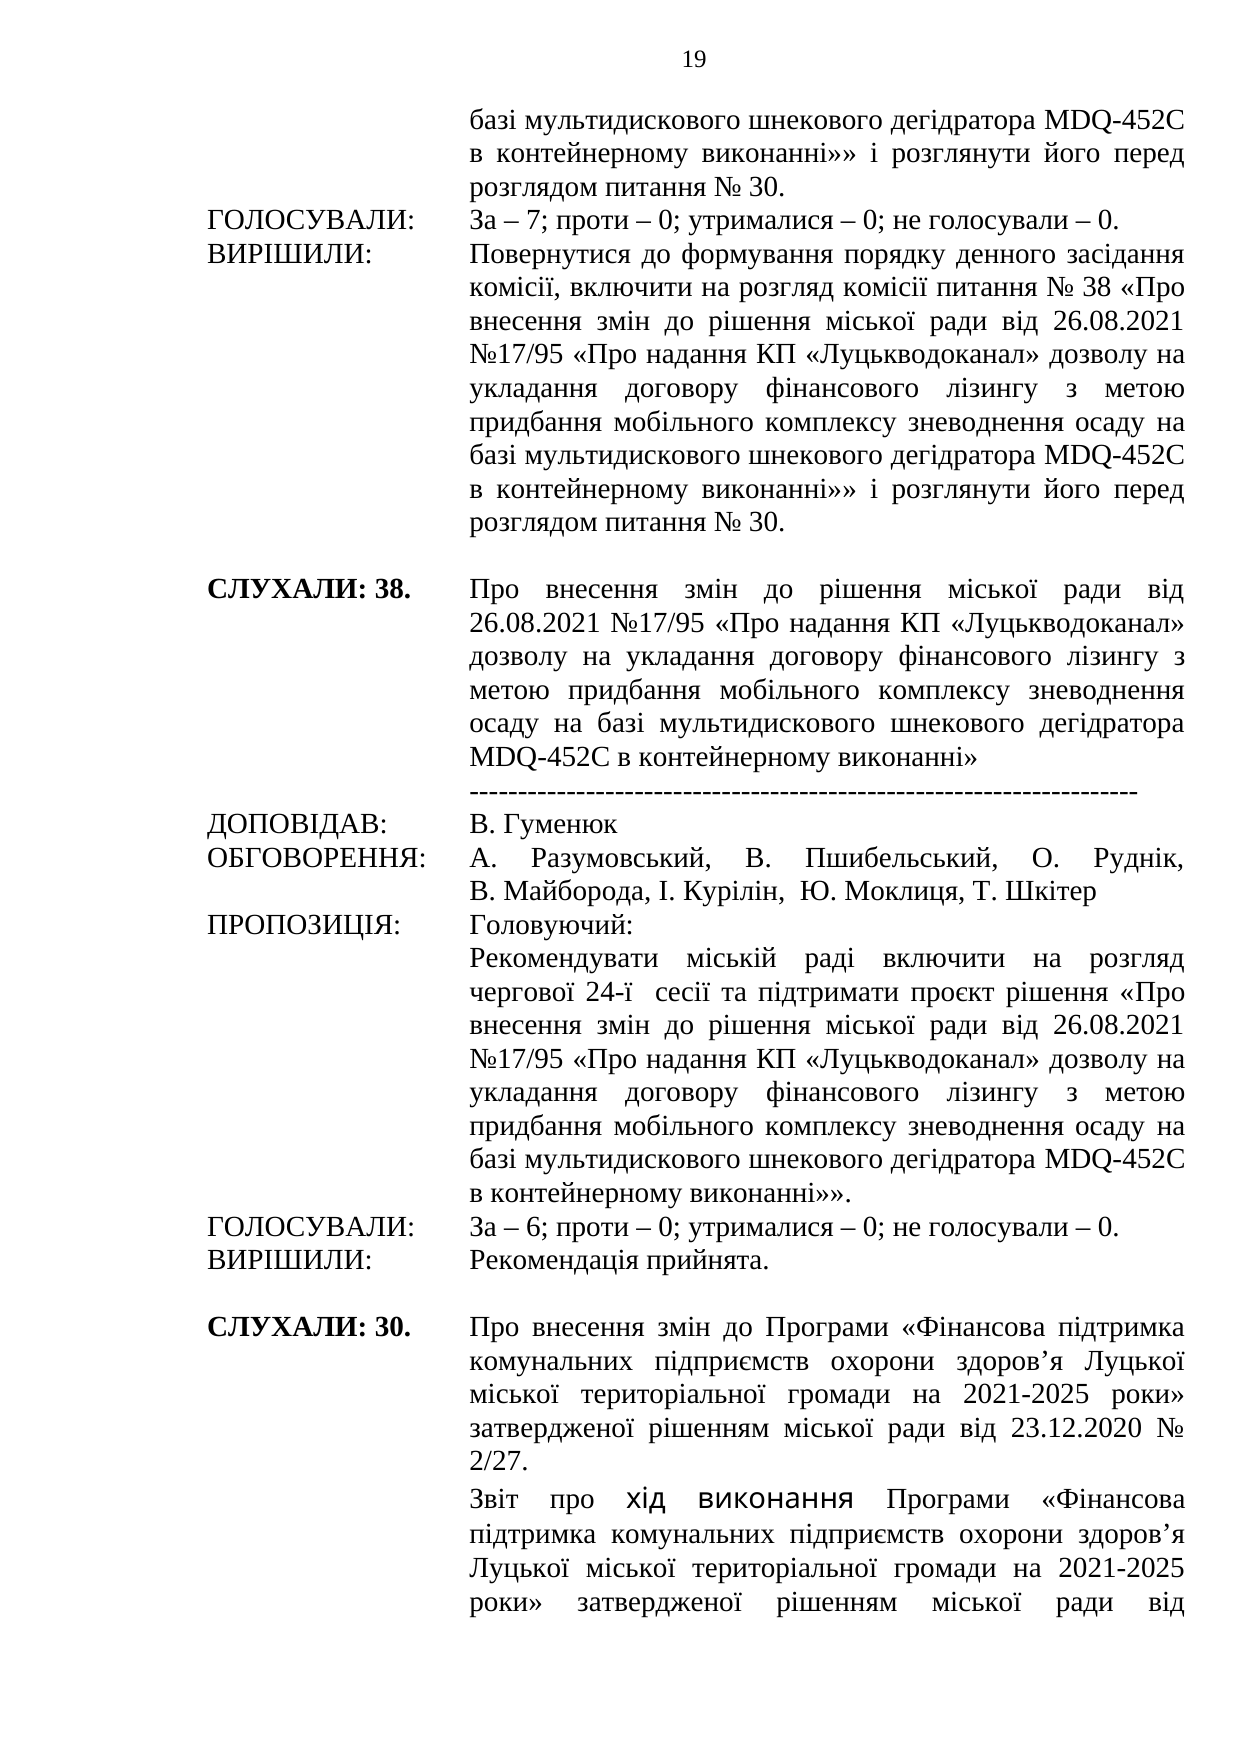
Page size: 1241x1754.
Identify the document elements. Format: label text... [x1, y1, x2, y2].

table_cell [458, 1309, 1196, 1617]
table_cell Про внесення змін до рішення міської ради від 26.08.2021 №17/95 «Про надання КП «Луцькводоканал» дозволу на укладання договору фінансового лізингу з метою придбання мобільного комплексу зневоднення осаду на базі мультидискового шнекового дегідратора MDQ-452C в контейнерному виконанні» --------------------------------------------------------------------- В. Гуменюк А. Разумовський, В. Пшибельський, О. Руднік, В. Майборода, І. Курілін, Ю. Моклиця, Т. Шкітер Головуючий: Рекомендувати міській раді включити на розгляд чергової 24-ї сесії та підтримати проєкт рішення «Про внесення змін до рішення міської ради від 26.08.2021 №17/95 «Про надання КП «Луцькводоканал» дозволу на укладання договору фінансового лізингу з метою придбання мобільного комплексу зневоднення осаду на базі мультидискового шнекового дегідратора MDQ-452C в контейнерному виконанні»». За – 6; проти – 0; утрималися – 0; не голосували – 0. Рекомендація прийнята. [458, 571, 1196, 1309]
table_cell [196, 102, 458, 571]
table_cell СЛУХАЛИ: 38. ДОПОВІДАВ: ОБГОВОРЕННЯ: ПРОПОЗИЦІЯ: ГОЛОСУВАЛИ: ВИРІШИЛИ: [196, 571, 458, 1309]
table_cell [458, 102, 1196, 571]
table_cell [196, 1309, 458, 1617]
